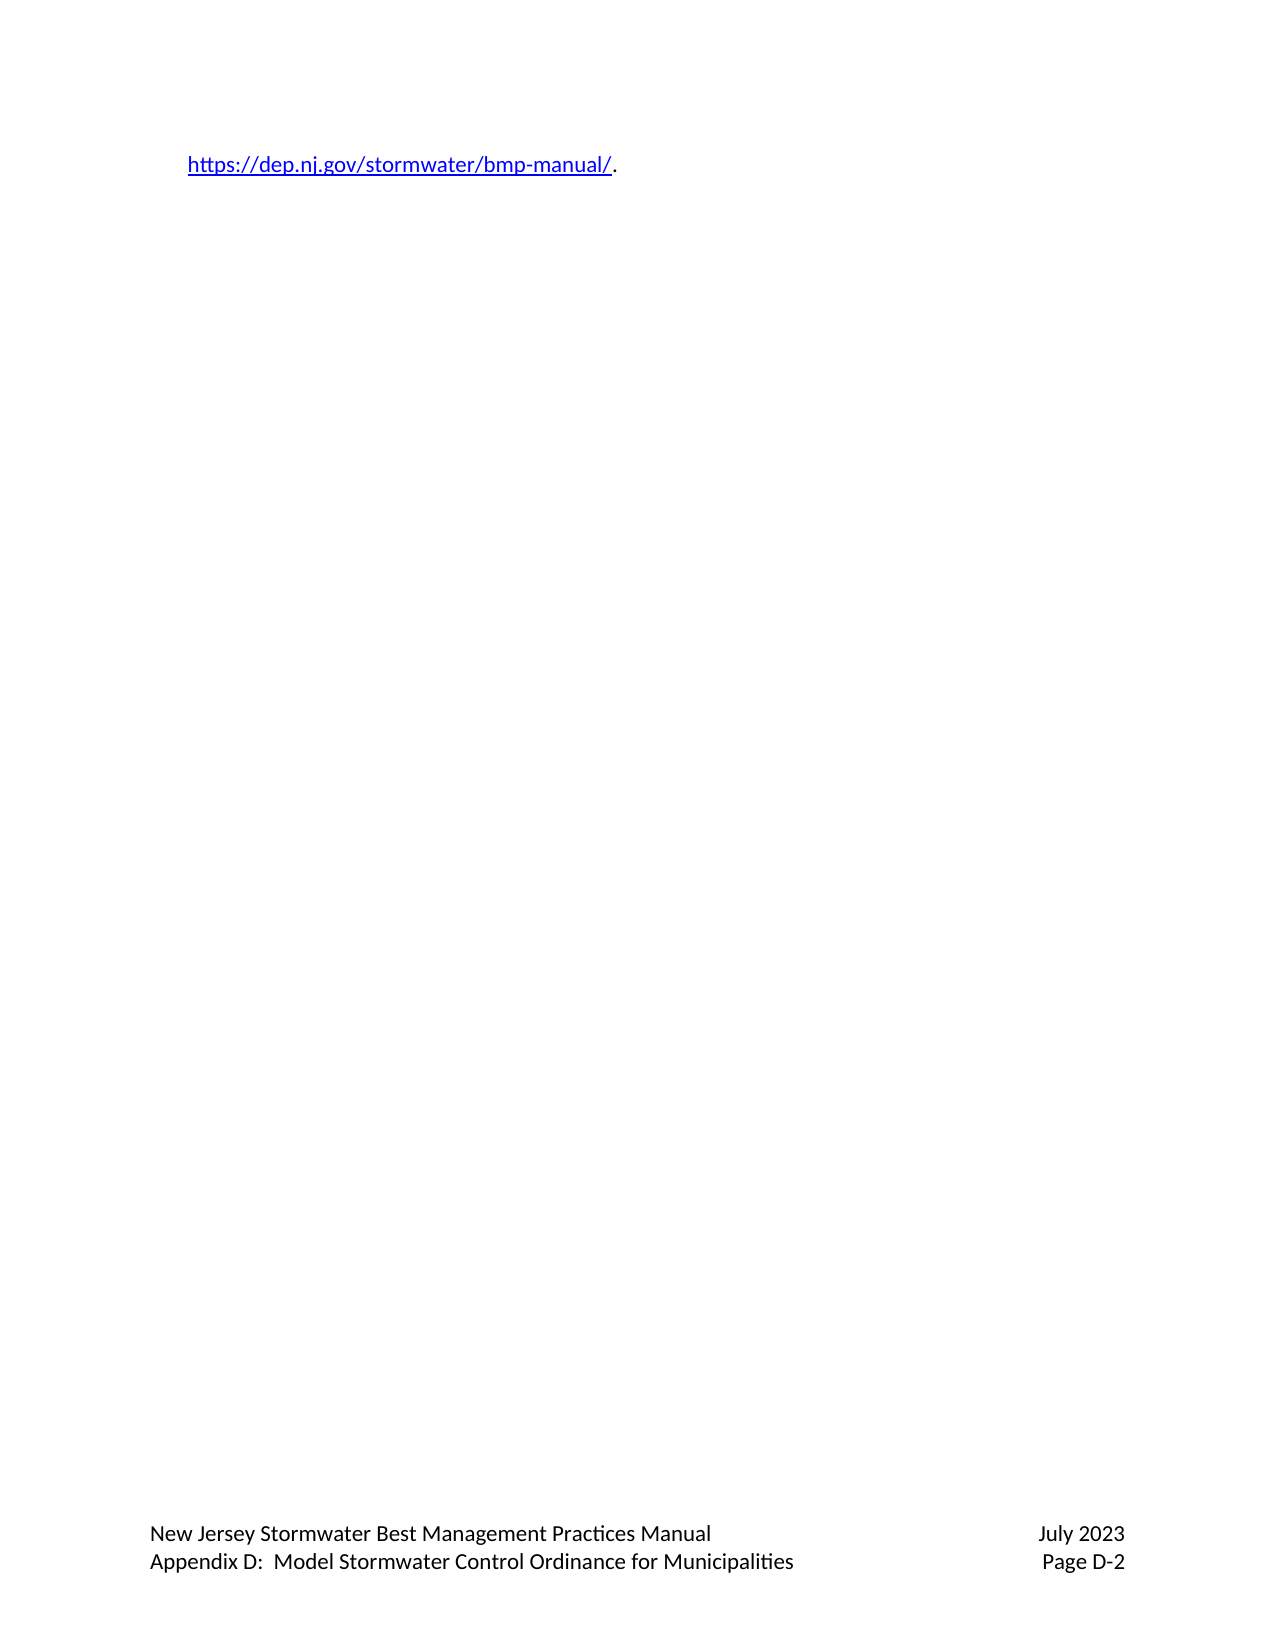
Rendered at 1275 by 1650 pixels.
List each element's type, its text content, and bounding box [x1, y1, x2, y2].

text https://dep.nj.gov/stormwater/bmp-manual/. [187, 150, 1125, 178]
